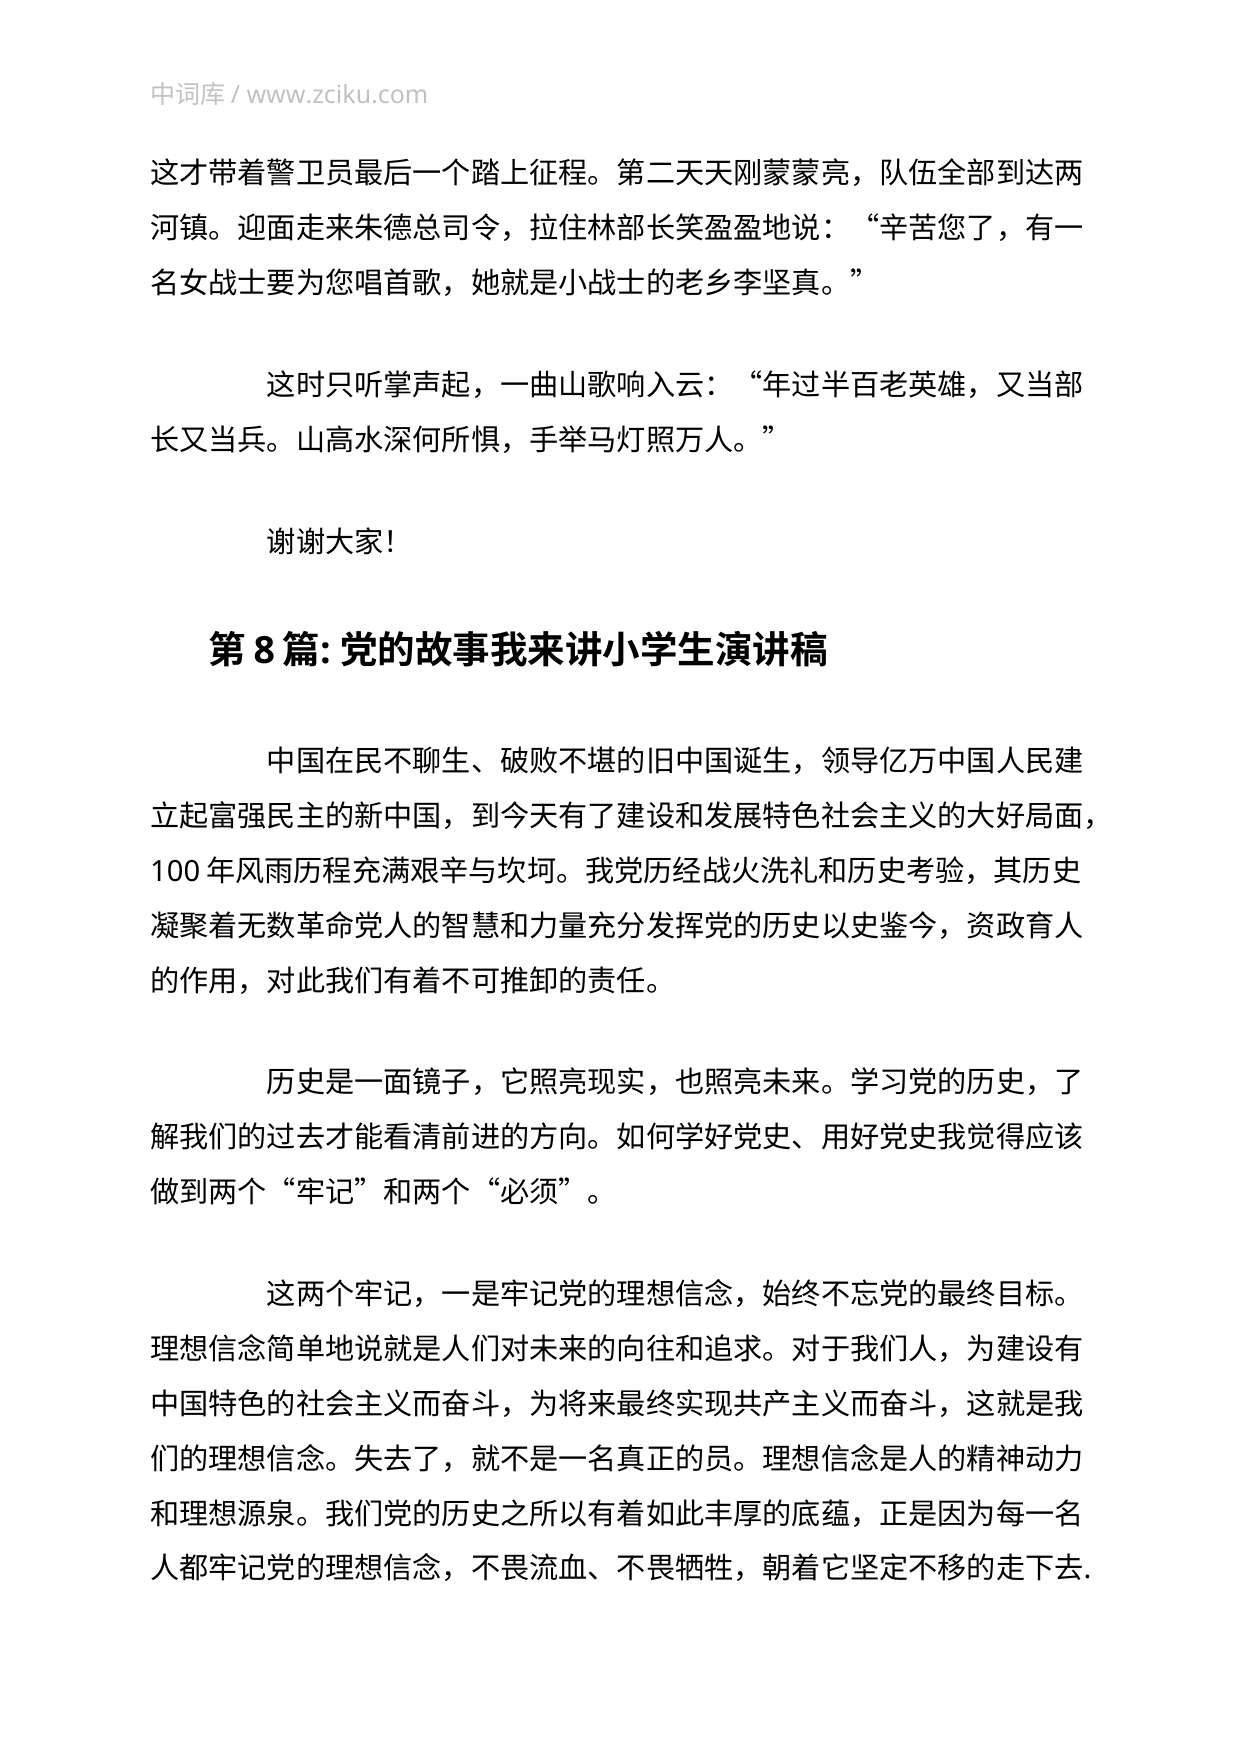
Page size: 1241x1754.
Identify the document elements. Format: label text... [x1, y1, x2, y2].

text 第8篇: 党的故事我来讲小学生演讲稿 [150, 620, 1090, 674]
text 中国在民不聊生、破败不堪的旧中国诞生，领导亿万中国人民建立起富强民主的新中国，到今天有了建设和发展特色社会主义的大好局面，100年风雨历程充满艰辛与坎坷。我党历经战火洗礼和历史考验，其历史凝聚着无数革命党人的智慧和力量充分发挥党的历史以史鉴今，资政育人的作用，对此我们有着不可推卸的责任。 [150, 738, 1090, 999]
text 这时只听掌声起，一曲山歌响入云：“年过半百老英雄，又当部长又当兵。山高水深何所惧，手举马灯照万人。” [150, 362, 1090, 459]
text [150, 150, 1090, 302]
text 历史是一面镜子，它照亮现实，也照亮未来。学习党的历史，了解我们的过去才能看清前进的方向。如何学好党史、用好党史我觉得应该做到两个“牢记”和两个“必须”。 [150, 1059, 1090, 1211]
text 这两个牢记，一是牢记党的理想信念，始终不忘党的最终目标。理想信念简单地说就是人们对未来的向往和追求。对于我们人，为建设有中国特色的社会主义而奋斗，为将来最终实现共产主义而奋斗，这就是我们的理想信念。失去了，就不是一名真正的员。理想信念是人的精神动力和理想源泉。我们党的历史之所以有着如此丰厚的底蕴，正是因为每一名人都牢记党的理想信念，不畏流血、不畏牺牲，朝着它坚定不移的走下去. [150, 1271, 1090, 1587]
text 谢谢大家！ [150, 518, 1090, 561]
